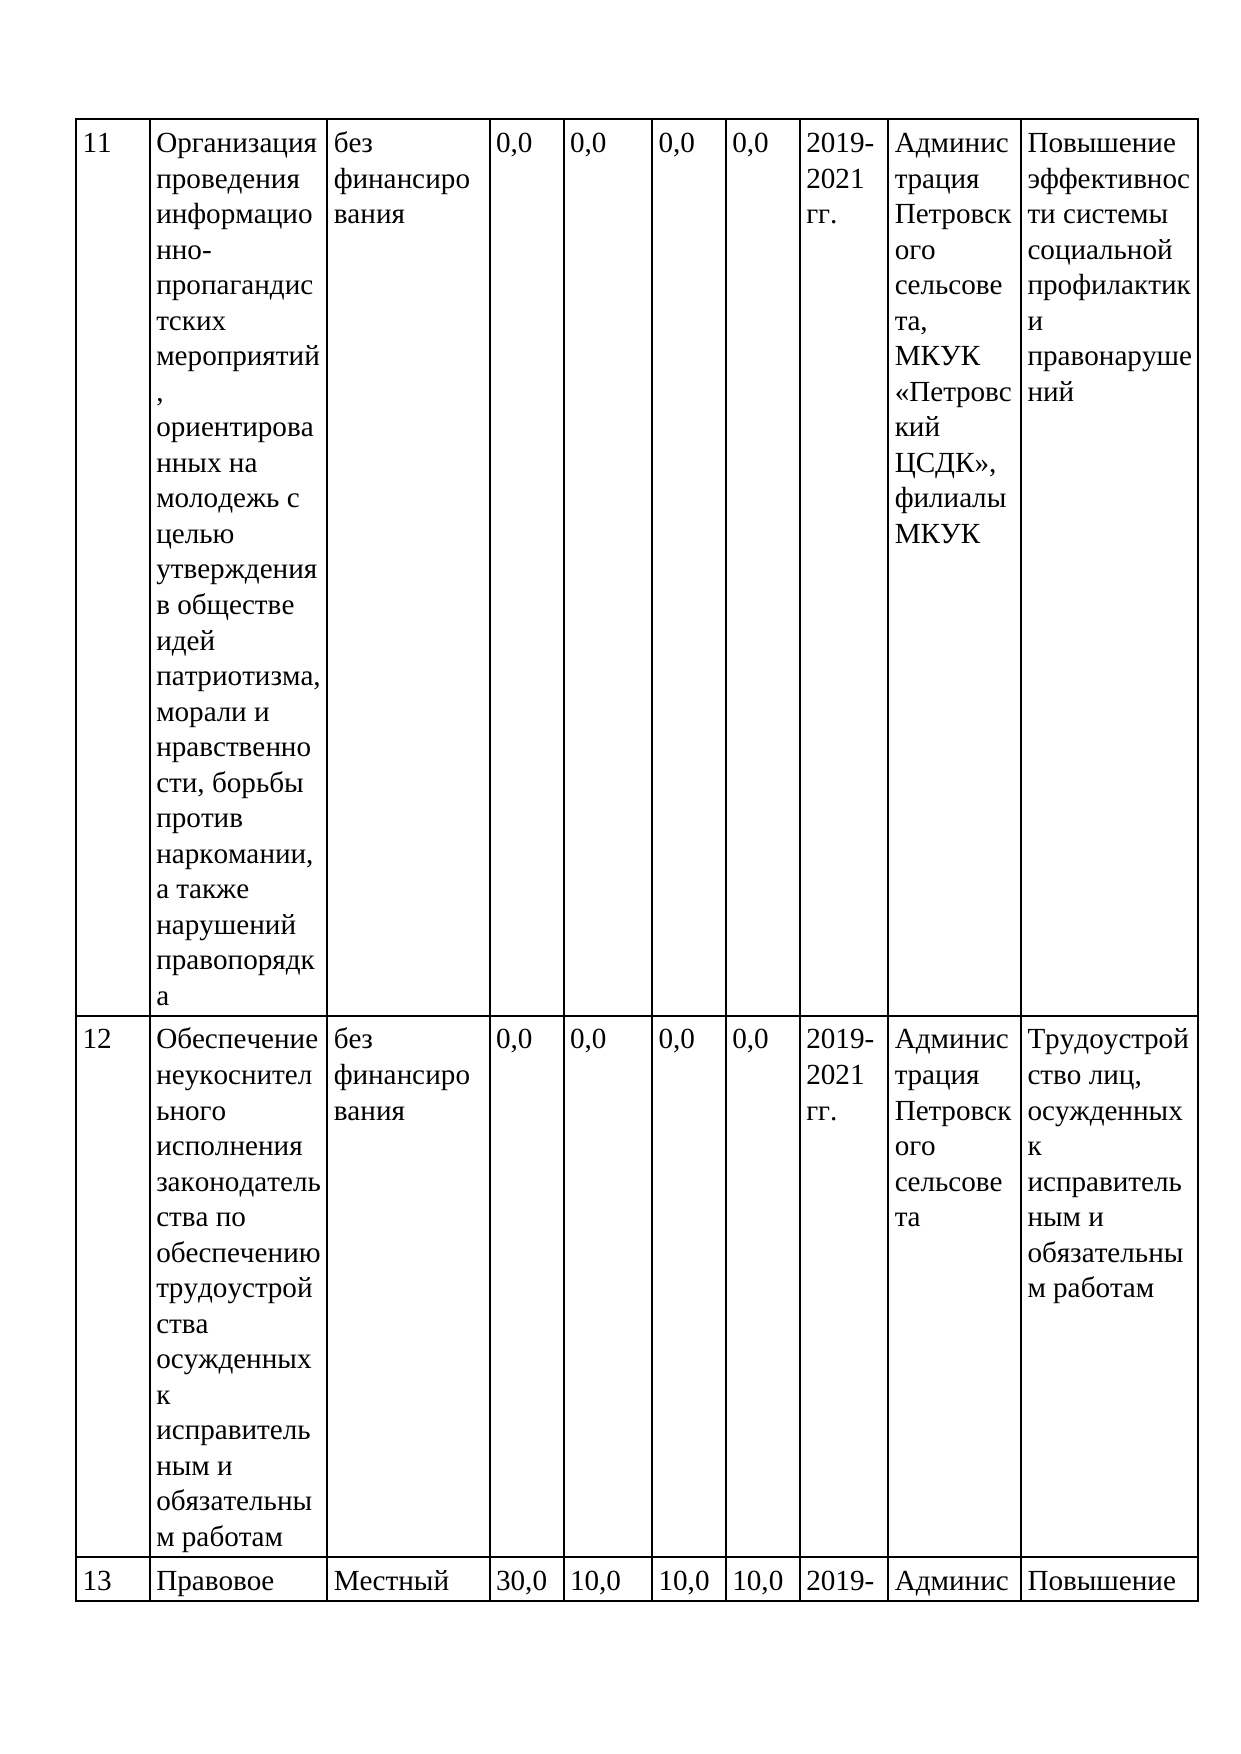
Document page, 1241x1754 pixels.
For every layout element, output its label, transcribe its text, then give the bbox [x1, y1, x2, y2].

table_cell без финансирования [328, 1017, 489, 1556]
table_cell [1022, 1558, 1197, 1599]
table_cell 2019-2021 гг. [801, 1558, 887, 1599]
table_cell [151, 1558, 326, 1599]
table_cell Администрация Петровского сельсовета, МКУК «Петровский ЦСДК», филиалыМКУК [889, 120, 1020, 1014]
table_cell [1022, 120, 1197, 1014]
table_cell 0,0 [727, 120, 799, 1014]
table_cell Администрация Петровского сельсовета [889, 1017, 1020, 1556]
table_cell без финансирования [328, 120, 489, 1014]
table_cell 2019-2021 гг. [801, 120, 887, 1014]
table_cell 13 [77, 1558, 149, 1599]
table_cell 10,0 [727, 1558, 799, 1599]
table_cell 10,0 [565, 1558, 651, 1599]
table_cell 0,0 [653, 120, 725, 1014]
table_cell Организация проведения информационно-пропагандистских мероприятий, ориентированных на молодежь с целью утверждения в обществе идей патриотизма, морали и нравственности, борьбы против наркомании, а также нарушений правопорядка [151, 120, 326, 1014]
table_cell 10,0 [653, 1558, 725, 1599]
table_cell 30,0 [491, 1558, 563, 1599]
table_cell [889, 1558, 1020, 1599]
table_cell 12 [77, 1017, 149, 1556]
table_cell 11 [77, 120, 149, 1014]
table_cell 2019-2021 гг. [801, 1017, 887, 1556]
table_cell 0,0 [491, 120, 563, 1014]
table_cell Трудоустройство лиц, осужденных к исправительным и обязательным работам [1022, 1017, 1197, 1556]
table_cell Обеспечение неукоснительного исполнения законодательства по обеспечению трудоустройства осужденных к исправительным и обязательным работам [151, 1017, 326, 1556]
table_cell 0,0 [565, 1017, 651, 1556]
table_cell 0,0 [727, 1017, 799, 1556]
table_cell 0,0 [565, 120, 651, 1014]
table_cell 0,0 [653, 1017, 725, 1556]
table_cell Местный бюджет [328, 1558, 489, 1599]
table_cell 0,0 [491, 1017, 563, 1556]
